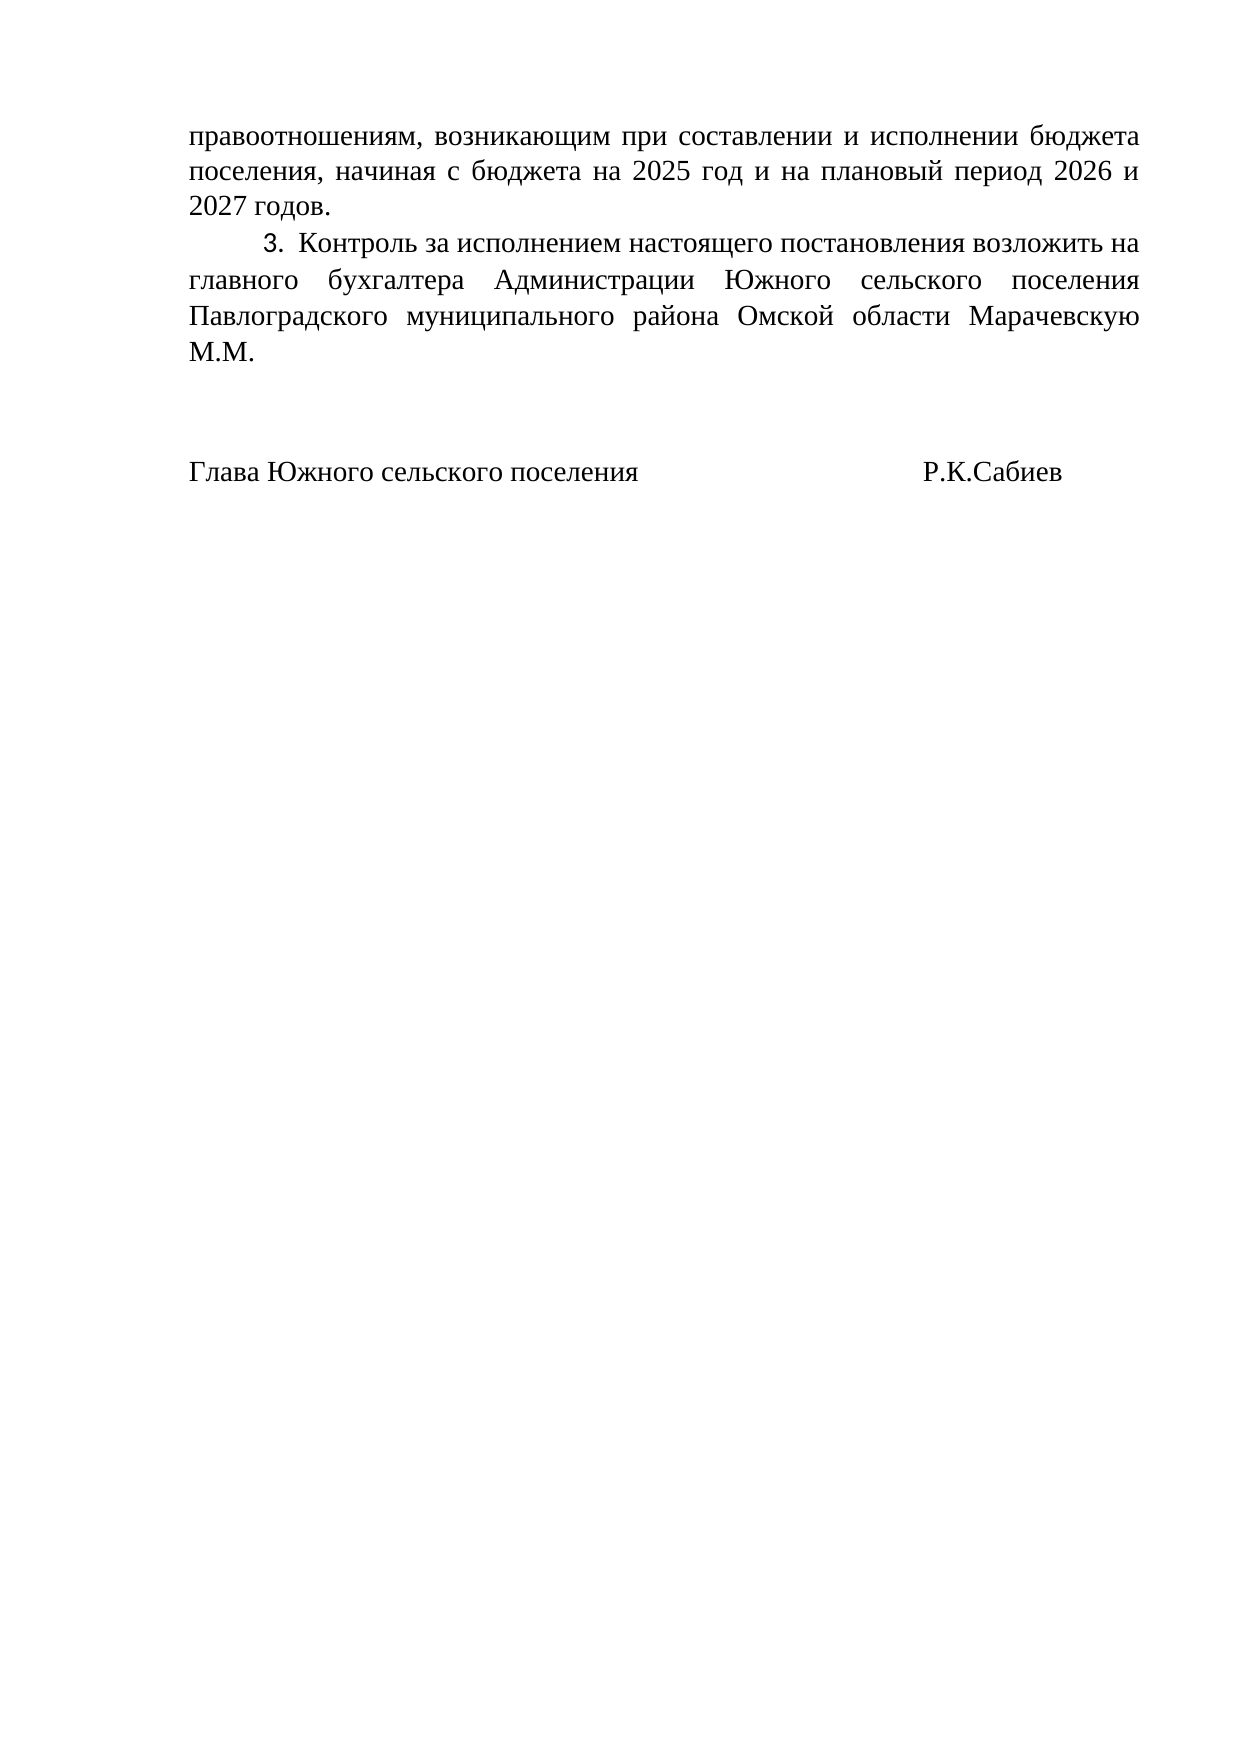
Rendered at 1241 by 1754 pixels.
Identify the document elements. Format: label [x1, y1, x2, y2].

table_header [177, 118, 1152, 516]
